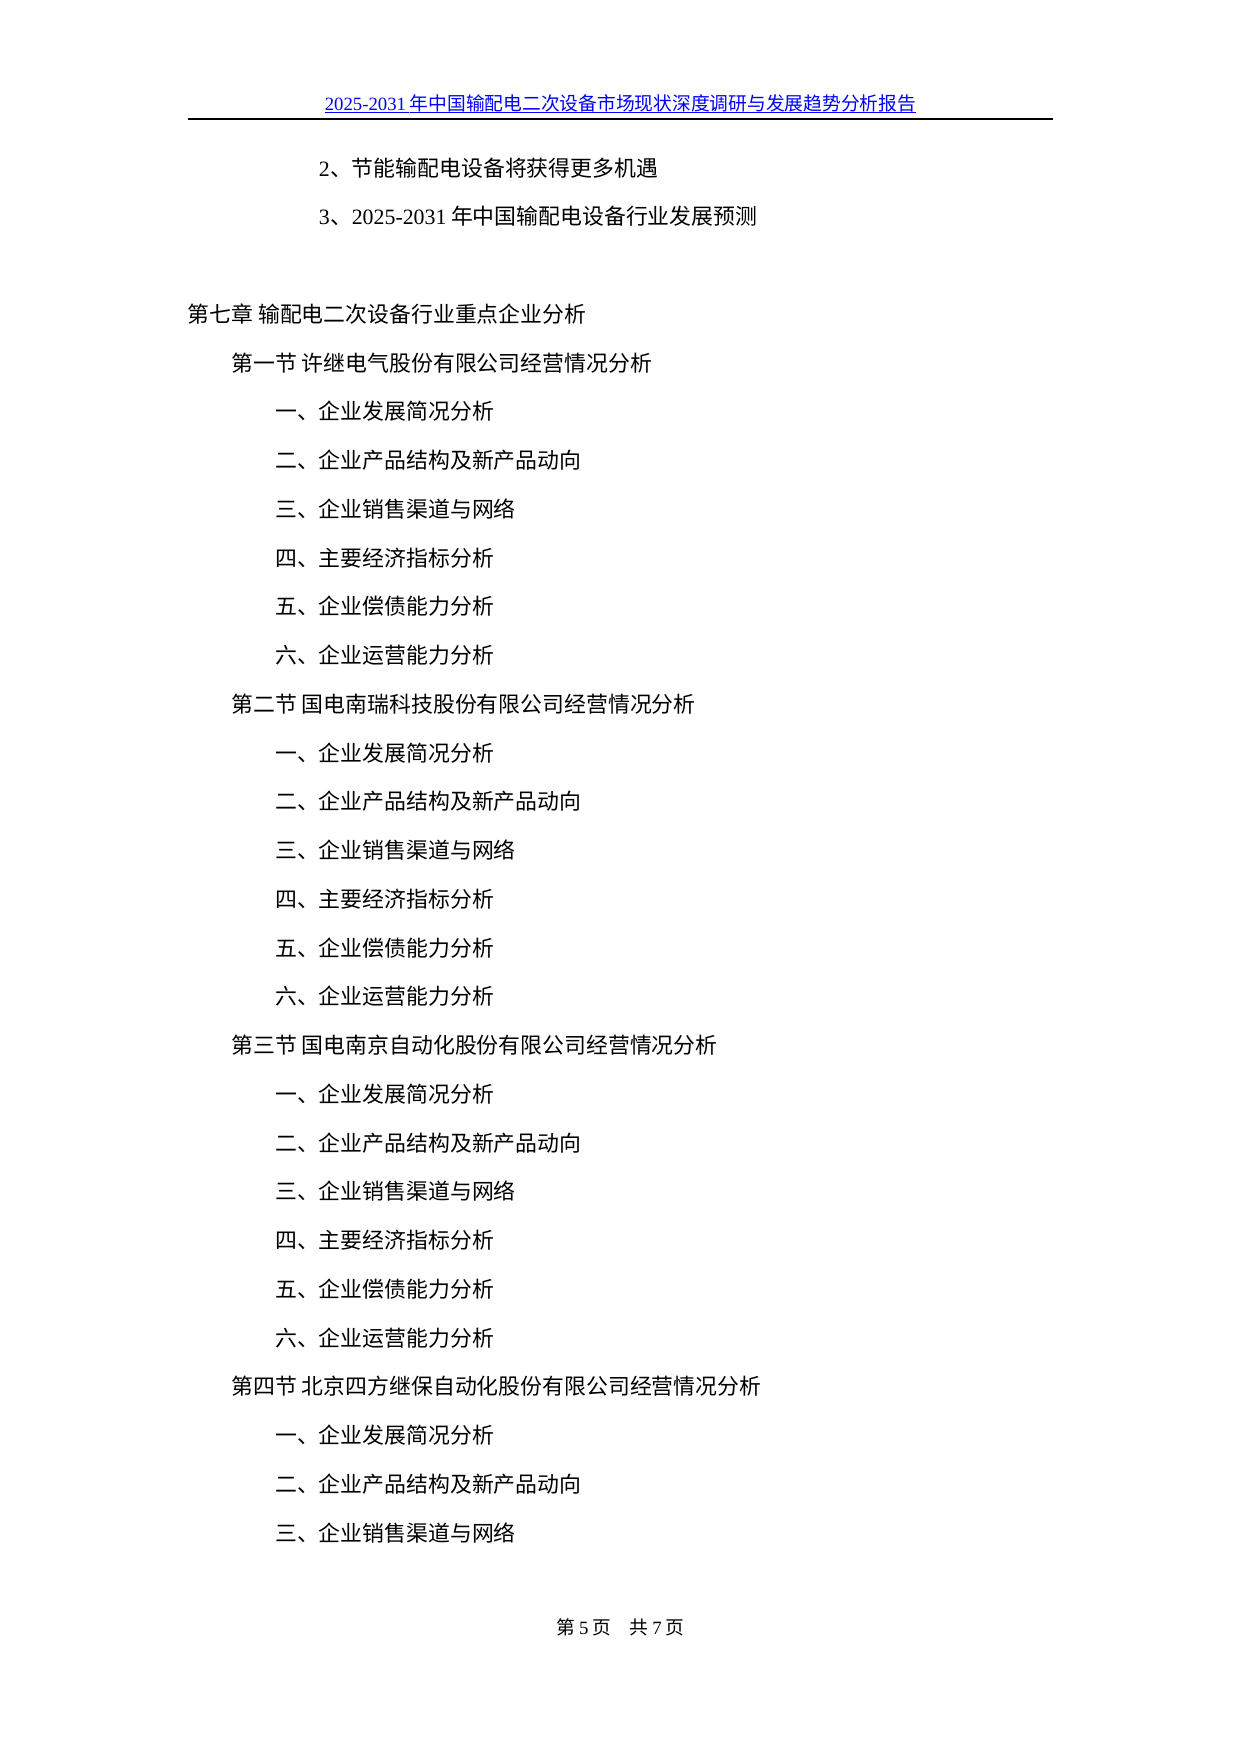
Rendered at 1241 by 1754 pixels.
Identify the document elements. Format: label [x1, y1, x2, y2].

text [187, 150, 1053, 1548]
